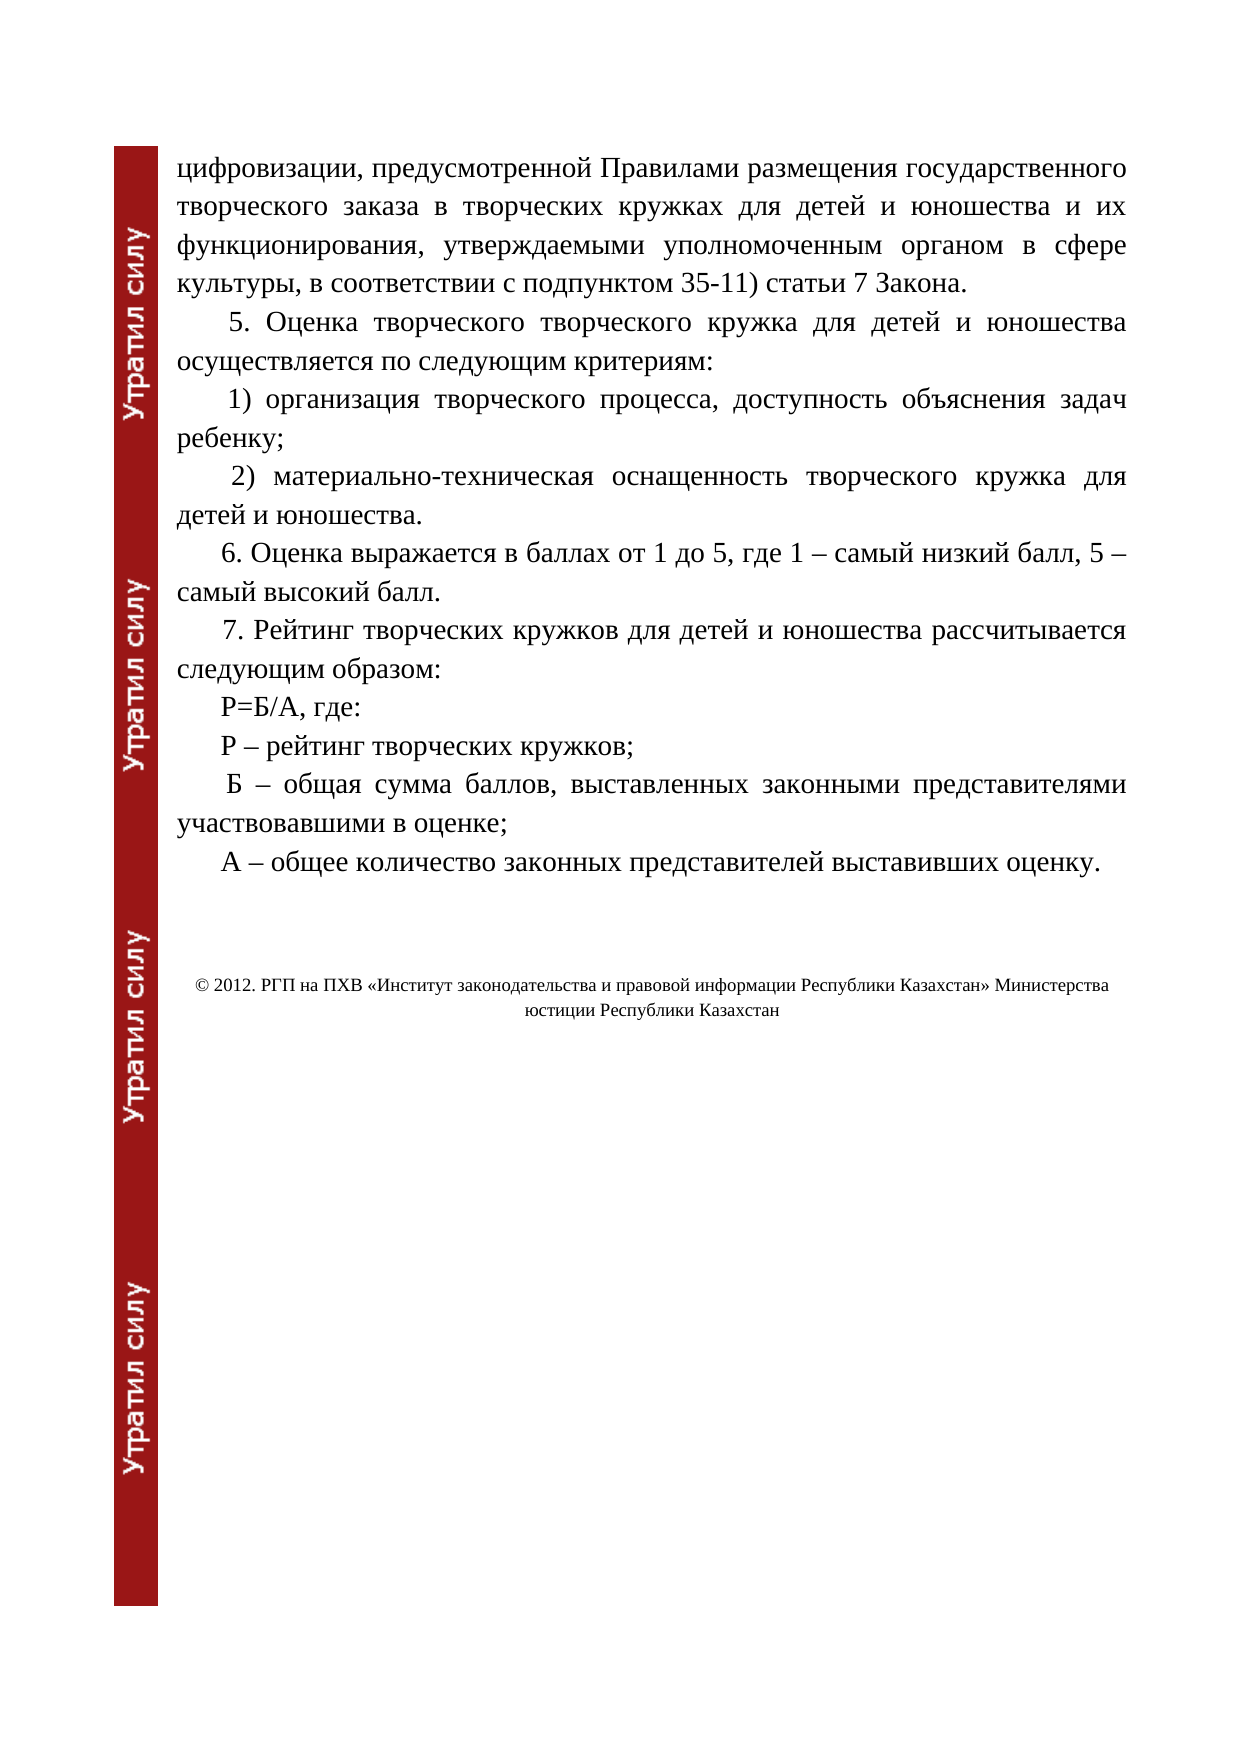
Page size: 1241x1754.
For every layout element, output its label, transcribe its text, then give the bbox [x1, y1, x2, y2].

text Б – общая сумма баллов, выставленных законными представителями участвовавшими в оценке; [112, 767, 1128, 839]
text Р=Б/А, где: [112, 689, 1128, 723]
text Р – рейтинг творческих кружков; [112, 728, 1128, 762]
text А – общее количество законных представителей выставивших оценку. [112, 844, 1128, 877]
picture [114, 299, 158, 304]
picture [114, 684, 158, 689]
picture [114, 453, 158, 458]
picture [114, 376, 158, 381]
picture [114, 723, 158, 728]
text 7. Рейтинг творческих кружков для детей и юношества рассчитывается следующим образом: [112, 612, 1128, 684]
picture [114, 762, 158, 767]
text 6. Оценка выражается в баллах от 1 до 5, где 1 – самый низкий балл, 5 – самый высокий балл. [112, 535, 1128, 607]
picture [114, 877, 158, 974]
text 1) организация творческого процесса, доступность объяснения задач ребенку; [112, 381, 1128, 453]
picture [114, 530, 158, 535]
text © 2012. РГП на ПХВ «Институт законодательства и правовой информации Республики Казахстан» Министерства юстиции Республики Казахстан [112, 974, 1128, 1020]
text 5. Оценка творческого творческого кружка для детей и юношества осуществляется по следующим критериям: [112, 304, 1128, 376]
text 2) материально-техническая оснащенность творческого кружка для детей и юношества. [112, 458, 1128, 530]
picture [114, 839, 158, 844]
picture [114, 146, 158, 150]
picture [114, 1020, 158, 1606]
picture [114, 607, 158, 612]
